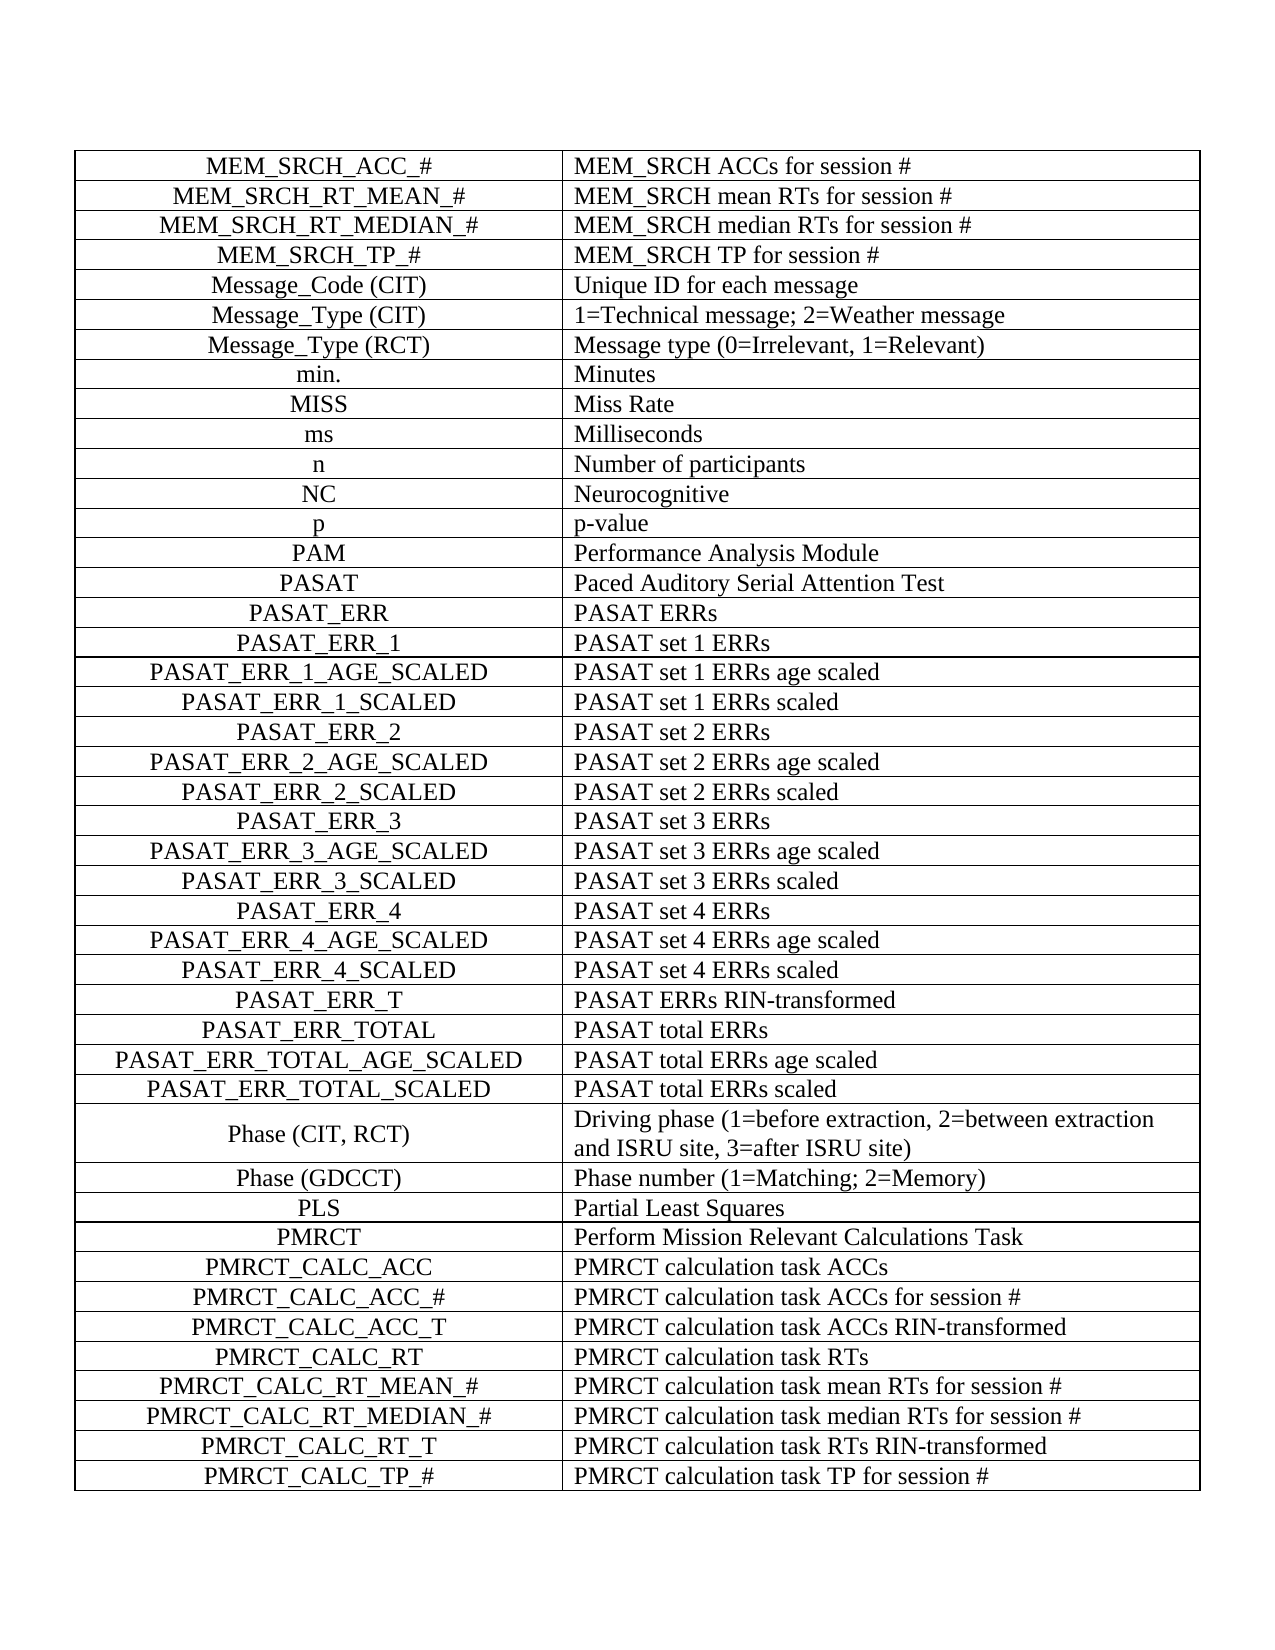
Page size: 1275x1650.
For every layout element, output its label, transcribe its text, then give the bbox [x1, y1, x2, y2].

table_cell PASAT total ERRs [563, 1015, 1199, 1044]
table_cell PMRCT_CALC_ACC_# [76, 1282, 562, 1311]
table_cell PASAT_ERR_4 [76, 896, 562, 924]
table_cell MISS [76, 389, 562, 418]
table_cell PMRCT_CALC_RT_T [76, 1431, 562, 1460]
table_cell PASAT [76, 568, 562, 597]
table_cell PMRCT_CALC_ACC [76, 1252, 562, 1281]
table_cell MEM_SRCH mean RTs for session # [563, 181, 1199, 209]
table_cell 1=Technical message; 2=Weather message [563, 300, 1199, 329]
table_cell PASAT total ERRs age scaled [563, 1045, 1199, 1073]
table_cell Paced Auditory Serial Attention Test [563, 568, 1199, 597]
table_cell PASAT set 3 ERRs age scaled [563, 836, 1199, 865]
table_cell PAM [76, 538, 562, 567]
table_cell Message type (0=Irrelevant, 1=Relevant) [563, 330, 1199, 358]
table_cell MEM_SRCH_ACC_# [76, 151, 562, 180]
table_cell PASAT_ERR_2_AGE_SCALED [76, 747, 562, 776]
table_cell Driving phase (1=before extraction, 2=between extraction and ISRU site, 3=after ISRU site) [563, 1104, 1199, 1162]
table_cell PMRCT calculation task RTs [563, 1342, 1199, 1370]
table_cell PASAT set 4 ERRs scaled [563, 955, 1199, 984]
table_cell n [76, 449, 562, 478]
table_cell Phase number (1=Matching; 2=Memory) [563, 1163, 1199, 1192]
table_cell PMRCT calculation task median RTs for session # [563, 1401, 1199, 1430]
table_cell PMRCT_CALC_RT [76, 1342, 562, 1370]
table_cell Neurocognitive [563, 479, 1199, 507]
table_cell PASAT set 2 ERRs age scaled [563, 747, 1199, 776]
table_cell PASAT set 1 ERRs scaled [563, 687, 1199, 716]
table_cell MEM_SRCH median RTs for session # [563, 211, 1199, 239]
table_cell PMRCT [76, 1223, 562, 1251]
table_cell PASAT set 1 ERRs age scaled [563, 658, 1199, 686]
table_cell PASAT ERRs RIN-transformed [563, 985, 1199, 1014]
table_cell Miss Rate [563, 389, 1199, 418]
table_cell PMRCT calculation task TP for session # [563, 1461, 1199, 1489]
table_cell MEM_SRCH_TP_# [76, 240, 562, 269]
table_cell PASAT_ERR_1_SCALED [76, 687, 562, 716]
table_cell PASAT_ERR_T [76, 985, 562, 1014]
table_cell p-value [563, 509, 1199, 537]
table_cell PMRCT calculation task RTs RIN-transformed [563, 1431, 1199, 1460]
table_cell NC [76, 479, 562, 507]
table_cell Performance Analysis Module [563, 538, 1199, 567]
table_cell PMRCT_CALC_RT_MEAN_# [76, 1371, 562, 1400]
table_cell PASAT ERRs [563, 598, 1199, 627]
table_cell ms [76, 419, 562, 448]
table_cell PMRCT calculation task ACCs RIN-transformed [563, 1312, 1199, 1341]
table_cell p [76, 509, 562, 537]
table_cell Perform Mission Relevant Calculations Task [563, 1223, 1199, 1251]
table_cell PASAT_ERR_3 [76, 806, 562, 835]
table_cell PMRCT_CALC_RT_MEDIAN_# [76, 1401, 562, 1430]
table_cell Phase (CIT, RCT) [76, 1104, 562, 1162]
table_cell PMRCT_CALC_TP_# [76, 1461, 562, 1489]
table_cell PASAT set 2 ERRs [563, 717, 1199, 746]
table_cell PASAT set 3 ERRs scaled [563, 866, 1199, 895]
table_cell PASAT_ERR_1 [76, 628, 562, 656]
table_cell PASAT total ERRs scaled [563, 1075, 1199, 1103]
table_cell PASAT_ERR_3_AGE_SCALED [76, 836, 562, 865]
table_cell min. [76, 360, 562, 388]
table_cell PASAT_ERR [76, 598, 562, 627]
table_cell MEM_SRCH_RT_MEAN_# [76, 181, 562, 209]
table_cell PLS [76, 1193, 562, 1221]
table_cell PMRCT calculation task ACCs for session # [563, 1282, 1199, 1311]
table_cell Milliseconds [563, 419, 1199, 448]
table_cell PASAT set 1 ERRs [563, 628, 1199, 656]
table_cell PASAT_ERR_1_AGE_SCALED [76, 658, 562, 686]
table_cell PMRCT_CALC_ACC_T [76, 1312, 562, 1341]
table_cell PASAT set 2 ERRs scaled [563, 777, 1199, 805]
table_cell MEM_SRCH ACCs for session # [563, 151, 1199, 180]
table_cell PASAT_ERR_4_AGE_SCALED [76, 926, 562, 954]
table_cell Message_Type (RCT) [76, 330, 562, 358]
table_cell PASAT_ERR_4_SCALED [76, 955, 562, 984]
table_cell Message_Code (CIT) [76, 270, 562, 299]
table_cell PMRCT calculation task ACCs [563, 1252, 1199, 1281]
table_cell MEM_SRCH TP for session # [563, 240, 1199, 269]
table_cell Minutes [563, 360, 1199, 388]
table_cell Phase (GDCCT) [76, 1163, 562, 1192]
table_cell PASAT_ERR_TOTAL_SCALED [76, 1075, 562, 1103]
table_cell PASAT_ERR_TOTAL_AGE_SCALED [76, 1045, 562, 1073]
table_cell PMRCT calculation task mean RTs for session # [563, 1371, 1199, 1400]
table_cell Unique ID for each message [563, 270, 1199, 299]
table_cell PASAT_ERR_2 [76, 717, 562, 746]
table_cell PASAT_ERR_2_SCALED [76, 777, 562, 805]
table_cell Partial Least Squares [563, 1193, 1199, 1221]
table_cell PASAT_ERR_TOTAL [76, 1015, 562, 1044]
table_cell Number of participants [563, 449, 1199, 478]
table_cell PASAT set 3 ERRs [563, 806, 1199, 835]
table_cell PASAT_ERR_3_SCALED [76, 866, 562, 895]
table_cell MEM_SRCH_RT_MEDIAN_# [76, 211, 562, 239]
table_cell Message_Type (CIT) [76, 300, 562, 329]
table_cell PASAT set 4 ERRs [563, 896, 1199, 924]
table_cell PASAT set 4 ERRs age scaled [563, 926, 1199, 954]
